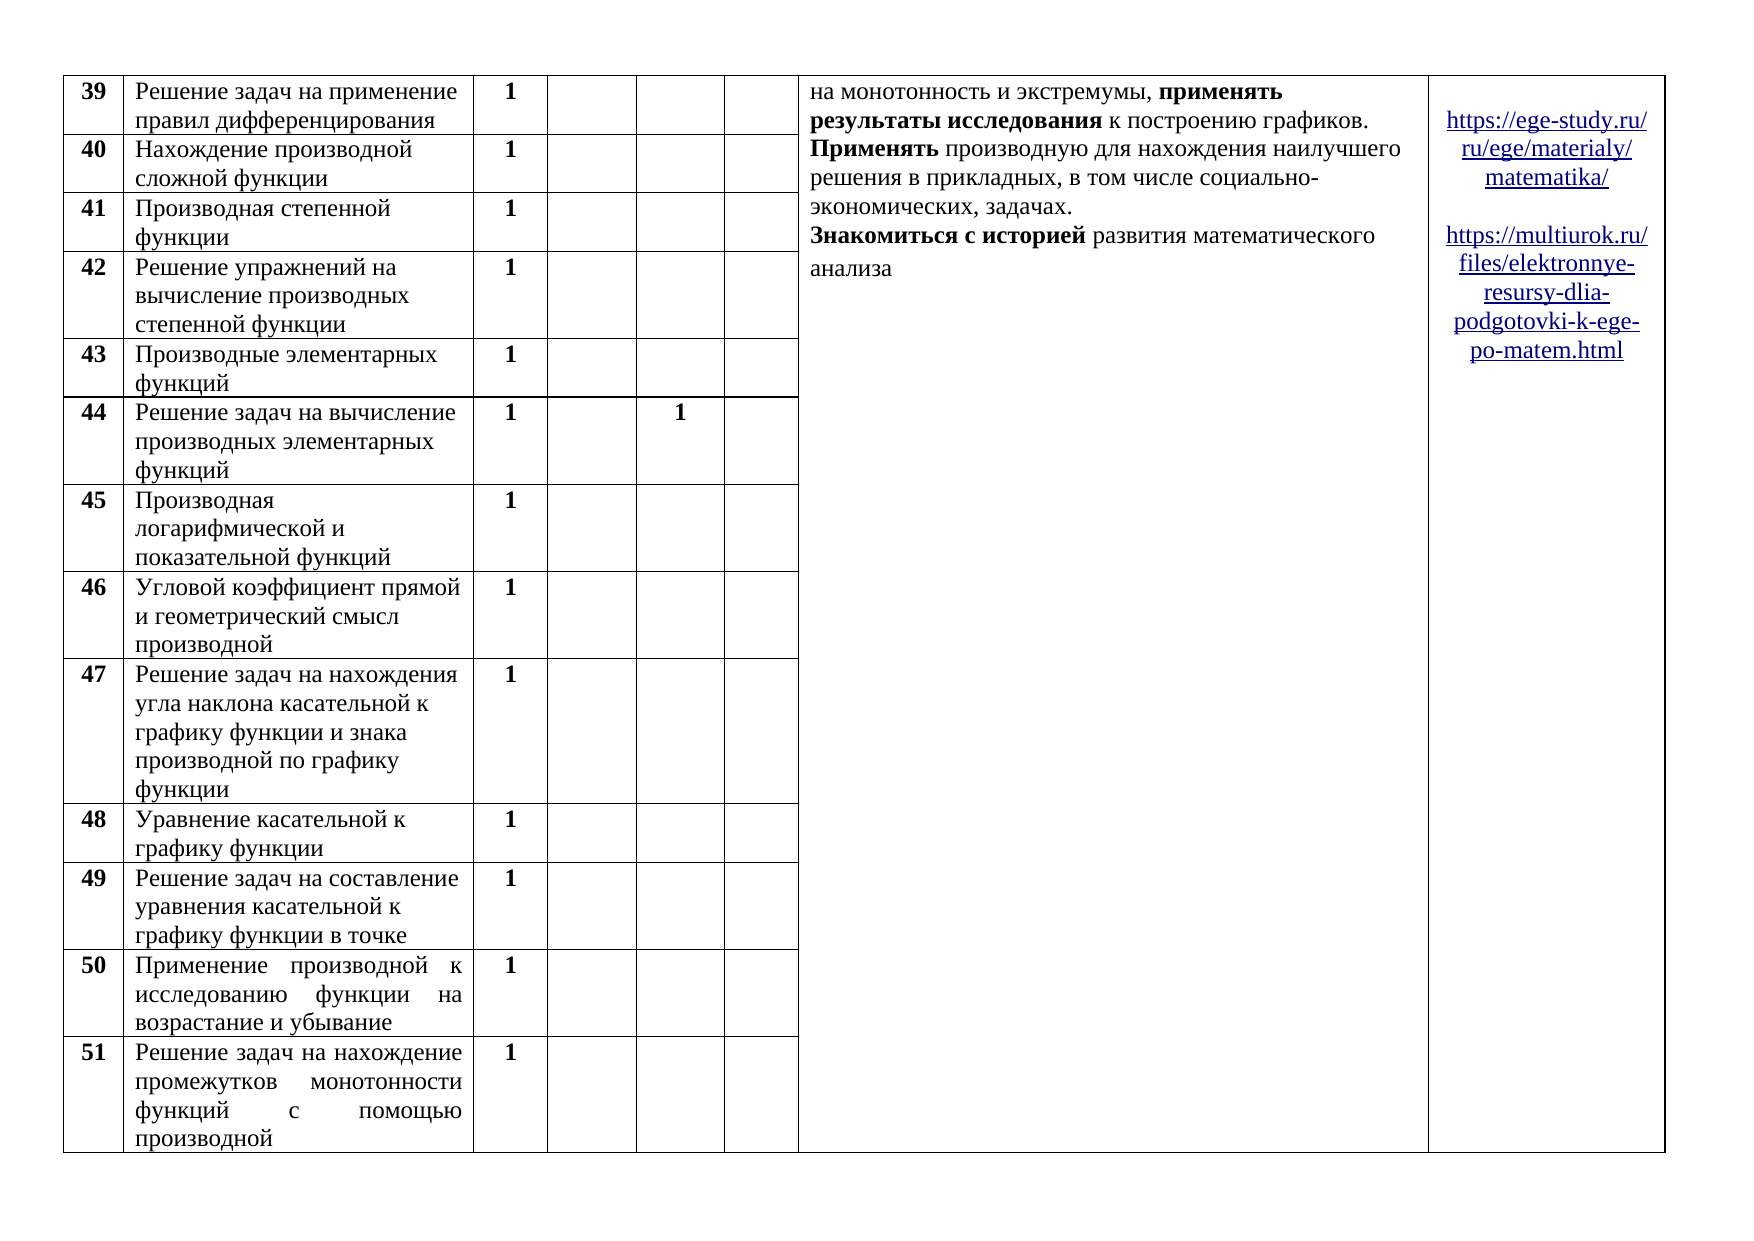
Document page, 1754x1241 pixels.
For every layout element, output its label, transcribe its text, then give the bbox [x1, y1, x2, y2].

table_cell 1 [474, 339, 547, 396]
table_cell [548, 135, 636, 192]
table_cell [548, 950, 636, 1036]
table_cell [725, 135, 798, 192]
table_cell 45 [64, 485, 123, 571]
table_cell [725, 659, 798, 803]
table_cell Решение задач на применение правил дифференцирования [124, 76, 473, 133]
table_cell 47 [64, 659, 123, 803]
table_cell 1 [474, 193, 547, 251]
table_cell [725, 863, 798, 949]
table_cell Применение производной к исследованию функции на возрастание и убывание [124, 950, 473, 1036]
table_cell Производные элементарных функций [124, 339, 473, 396]
table_cell 42 [64, 252, 123, 338]
table_cell 1 [474, 950, 547, 1036]
table_cell [548, 485, 636, 571]
table_cell [548, 659, 636, 803]
table_cell [548, 1037, 636, 1152]
table_cell Производная логарифмической и показательной функций [124, 485, 473, 571]
table_cell [637, 950, 724, 1036]
table_cell 1 [474, 659, 547, 803]
table_cell 44 [64, 398, 123, 484]
table_cell [637, 485, 724, 571]
table_cell 48 [64, 804, 123, 862]
table_cell [637, 193, 724, 251]
table_cell [548, 193, 636, 251]
table_cell 1 [474, 572, 547, 658]
table_cell [725, 252, 798, 338]
table_cell [725, 950, 798, 1036]
table_cell [637, 1037, 724, 1152]
table_cell 50 [64, 950, 123, 1036]
table_cell 1 [474, 252, 547, 338]
table_cell [548, 339, 636, 396]
table_cell Производная степенной функции [124, 193, 473, 251]
table_cell Решение задач на нахождение промежутков монотонности функций с помощью производной [124, 1037, 473, 1152]
table_cell 46 [64, 572, 123, 658]
table_cell 39 [64, 76, 123, 133]
table_cell 1 [474, 1037, 547, 1152]
table_cell Решение задач на нахождения угла наклона касательной к графику функции и знака производной по графику функции [124, 659, 473, 803]
table_cell 1 [474, 485, 547, 571]
table_cell [725, 1037, 798, 1152]
table_cell 41 [64, 193, 123, 251]
table_cell [725, 76, 798, 133]
table_cell Угловой коэффициент прямой и геометрический смысл производной [124, 572, 473, 658]
table_cell Решение задач на составление уравнения касательной к графику функции в точке [124, 863, 473, 949]
table_cell [637, 76, 724, 133]
table_cell 1 [474, 804, 547, 862]
table_cell [637, 339, 724, 396]
table_cell [637, 572, 724, 658]
table_cell [637, 135, 724, 192]
table_cell 51 [64, 1037, 123, 1152]
table_cell Решение задач на вычисление производных элементарных функций [124, 398, 473, 484]
table_cell [548, 572, 636, 658]
table_cell 1 [474, 398, 547, 484]
table_cell [725, 398, 798, 484]
table_cell [637, 863, 724, 949]
table_cell [725, 804, 798, 862]
table_cell [637, 659, 724, 803]
table_cell [548, 76, 636, 133]
table_cell [725, 572, 798, 658]
table_cell [637, 804, 724, 862]
table_cell [548, 804, 636, 862]
table_cell [548, 252, 636, 338]
table_cell 49 [64, 863, 123, 949]
table_cell [725, 339, 798, 396]
table_cell 1 [637, 398, 724, 484]
table_cell [637, 252, 724, 338]
table_cell Решение упражнений на вычисление производных степенной функции [124, 252, 473, 338]
table_cell [548, 398, 636, 484]
table_cell [725, 193, 798, 251]
table_cell 40 [64, 135, 123, 192]
table_cell 1 [474, 76, 547, 133]
table_cell 43 [64, 339, 123, 396]
table_cell 1 [474, 863, 547, 949]
table_cell Уравнение касательной к графику функции [124, 804, 473, 862]
table_cell [548, 863, 636, 949]
table_cell [725, 485, 798, 571]
table_cell 1 [474, 135, 547, 192]
table_cell Нахождение производной сложной функции [124, 135, 473, 192]
